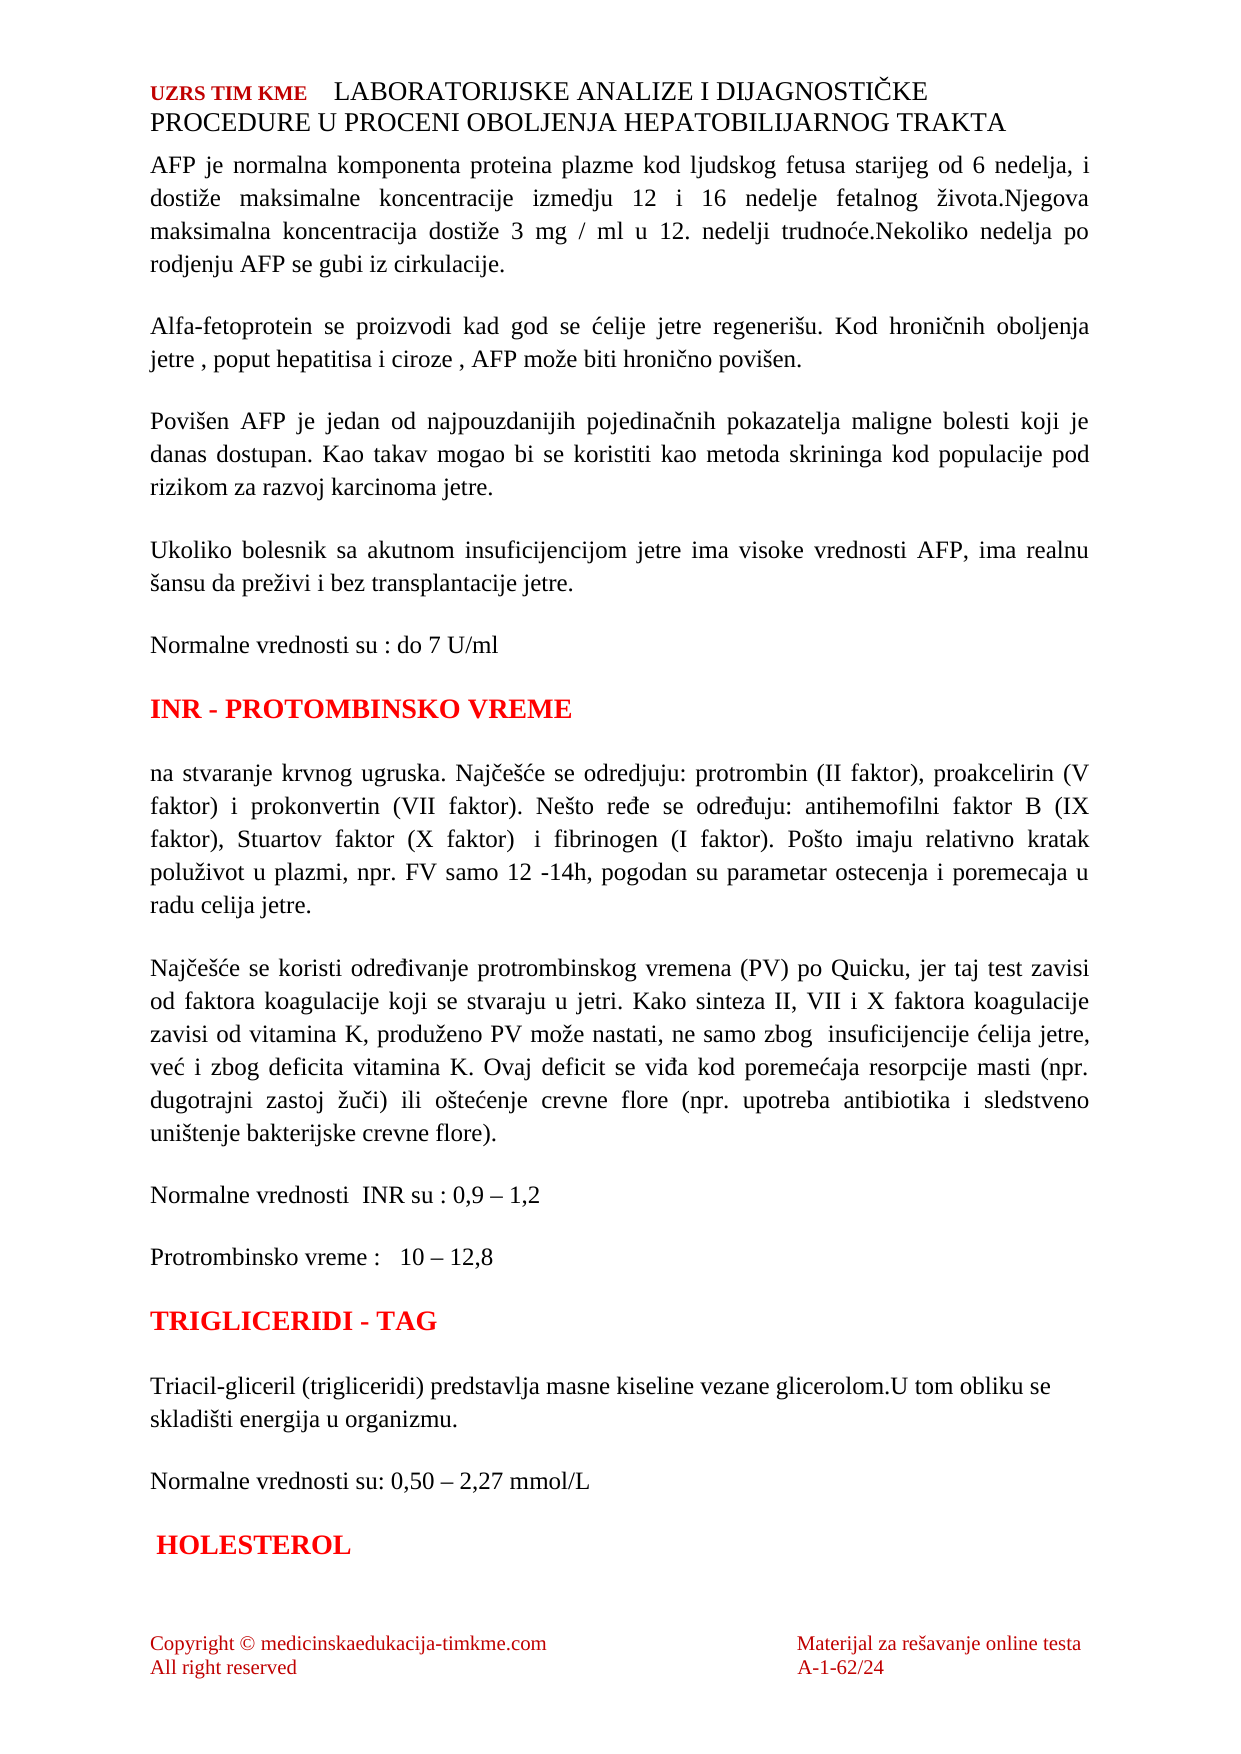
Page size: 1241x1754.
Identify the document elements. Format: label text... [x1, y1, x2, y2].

text Normalne vrednosti su: 0,50 – 2,27 mmol/L [150, 1466, 1090, 1495]
text Najčešće se koristi određivanje protrombinskog vremena (PV) po Quicku, jer taj test zavisi od faktora koagulacije koji se stvaraju u jetri. Kako sinteza II, VII i X faktora koagulacije zavisi od vitamina K, produženo PV može nastati, ne samo zbog insuficijencije ćelija jetre, već i zbog deficita vitamina K. Ovaj deficit se viđa kod poremećaja resorpcije masti (npr. dugotrajni zastoj žuči) ili oštećenje crevne flore (npr. upotreba antibiotika i sledstveno uništenje bakterijske crevne flore). [150, 953, 1090, 1147]
text AFP je normalna komponenta proteina plazme kod ljudskog fetusa starijeg od 6 nedelja, i dostiže maksimalne koncentracije izmedju 12 i 16 nedelje fetalnog života.Njegova maksimalna koncentracija dostiže 3 mg / ml u 12. nedelji trudnoće.Nekoliko nedelja po rodjenju AFP se gubi iz cirkulacije. [150, 150, 1090, 278]
text INR - PROTOMBINSKO VREME [150, 692, 1090, 724]
text Protrombinsko vreme : 10 – 12,8 [150, 1242, 1090, 1271]
text Normalne vrednosti su : do 7 U/ml [150, 630, 1090, 659]
text Ukoliko bolesnik sa akutnom insuficijencijom jetre ima visoke vrednosti AFP, ima realnu šansu da preživi i bez transplantacije jetre. [150, 535, 1090, 596]
text Triacil-gliceril (trigliceridi) predstavlja masne kiseline vezane glicerolom.U tom obliku se skladišti energija u organizmu. [150, 1371, 1090, 1432]
text HOLESTEROL [150, 1528, 1090, 1561]
text Povišen AFP je jedan od najpouzdanijih pojedinačnih pokazatelja maligne bolesti koji je danas dostupan. Kao takav mogao bi se koristiti kao metoda skrininga kod populacije pod rizikom za razvoj karcinoma jetre. [150, 406, 1090, 501]
text na stvaranje krvnog ugruska. Najčešće se odredjuju: protrombin (II faktor), proakcelirin (V faktor) i prokonvertin (VII faktor). Nešto ređe se određuju: antihemofilni faktor B (IX faktor), Stuartov faktor (X faktor) i fibrinogen (I faktor). Pošto imaju relativno kratak poluživot u plazmi, npr. FV samo 12 -14h, pogodan su parametar ostecenja i poremecaja u radu celija jetre. [150, 758, 1090, 919]
text Normalne vrednosti INR su : 0,9 – 1,2 [150, 1180, 1090, 1209]
text TRIGLICERIDI - TAG [150, 1304, 1090, 1337]
text Alfa-fetoprotein se proizvodi kad god se ćelije jetre regenerišu. Kod hroničnih oboljenja jetre , poput hepatitisa i ciroze , AFP može biti hronično povišen. [150, 311, 1090, 373]
